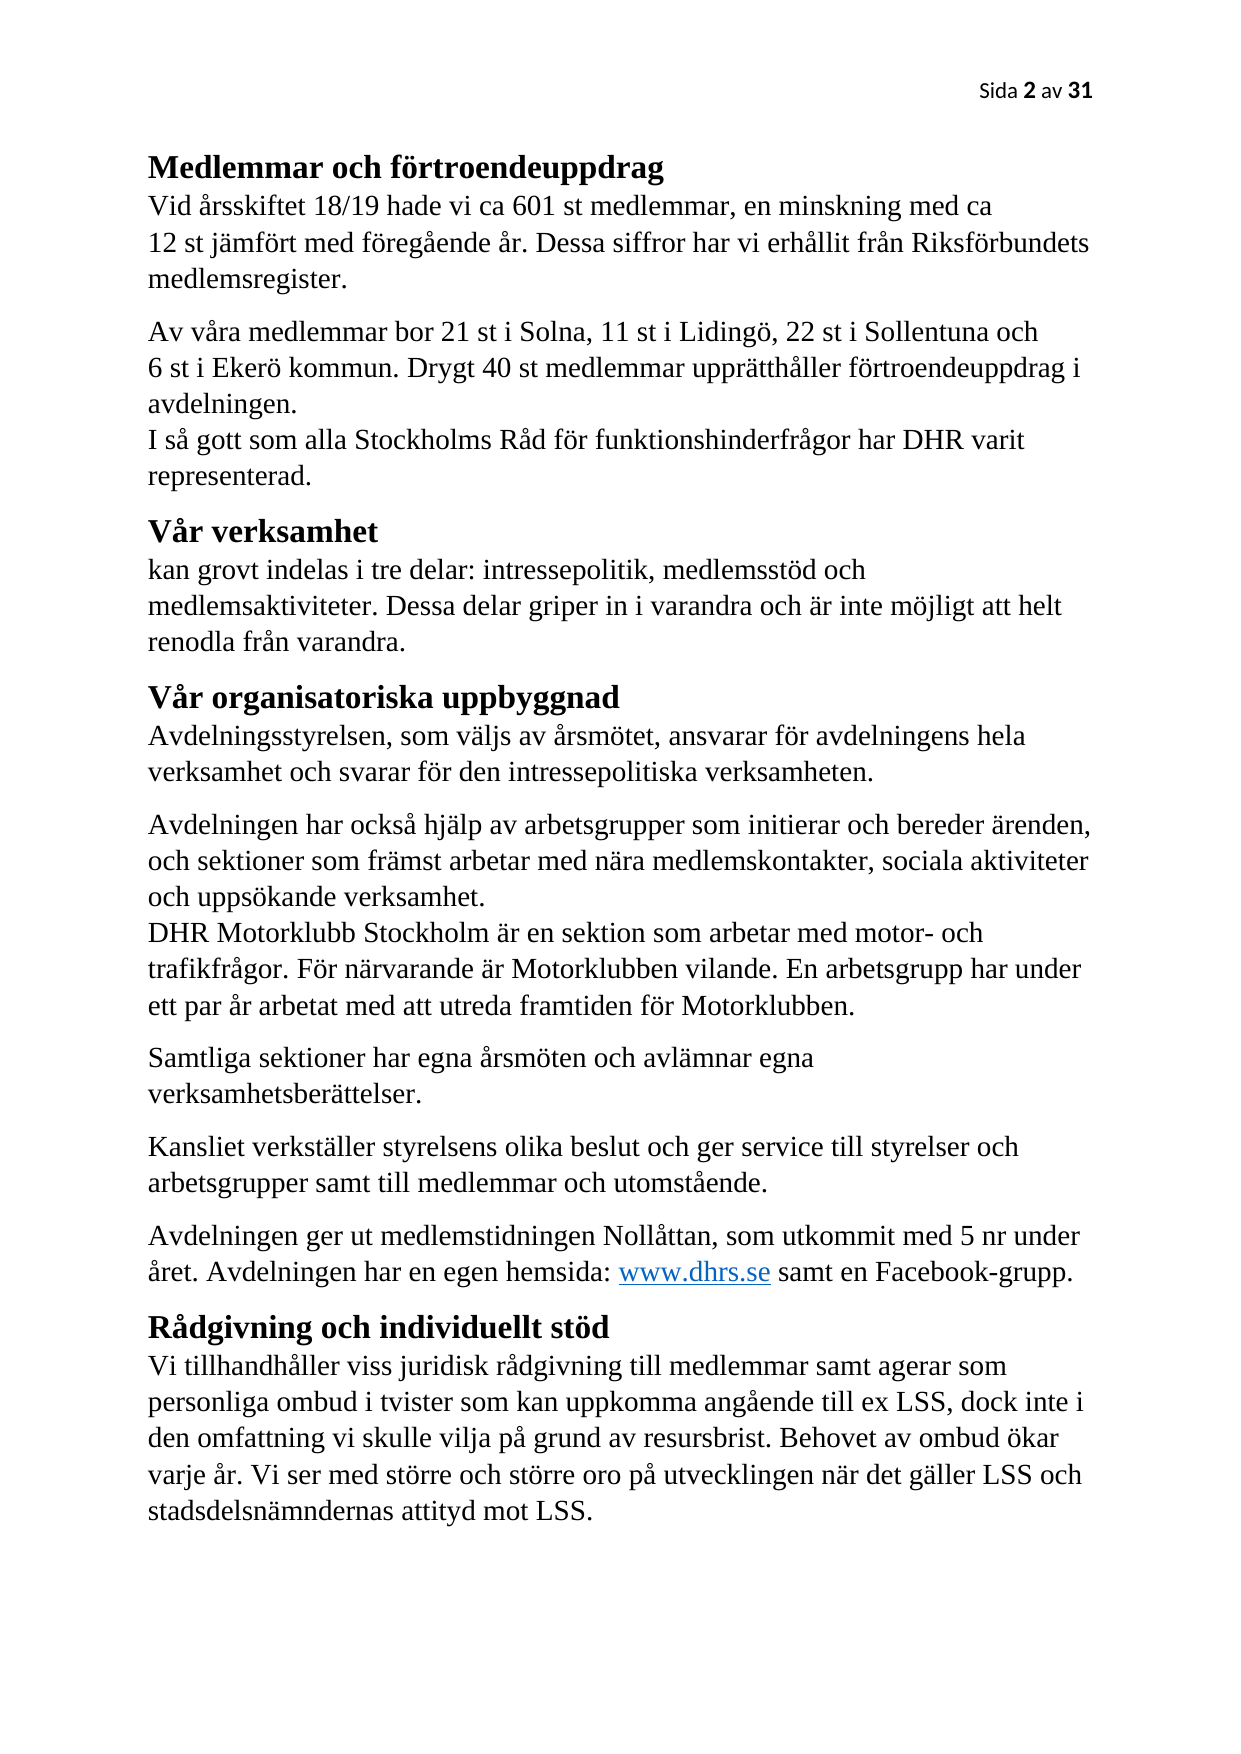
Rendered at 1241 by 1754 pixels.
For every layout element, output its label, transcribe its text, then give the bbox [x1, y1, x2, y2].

text Avdelningen har också hjälp av arbetsgrupper som initierar och bereder ärenden, och sektioner som främst arbetar med nära medlemskontakter, sociala aktiviteter och uppsökande verksamhet. DHR Motorklubb Stockholm är en sektion som arbetar med motor- och trafikfrågor. För närvarande är Motorklubben vilande. En arbetsgrupp har under ett par år arbetat med att utreda framtiden för Motorklubben. [148, 807, 1093, 1021]
text Vår verksamhet kan grovt indelas i tre delar: intressepolitik, medlemsstöd och medlemsaktiviteter. Dessa delar griper in i varandra och är inte möjligt att helt renodla från varandra. [148, 511, 1093, 658]
text Avdelningen ger ut medlemstidningen Nollåttan, som utkommit med 5 nr under året. Avdelningen har en egen hemsida: www.dhrs.se samt en Facebook-grupp. [148, 1218, 1093, 1288]
text Medlemmar och förtroendeuppdrag Vid årsskiftet 18/19 hade vi ca 601 st medlemmar, en minskning med ca 12 st jämfört med föregående år. Dessa siffror har vi erhållit från Riksförbundets medlemsregister. [148, 148, 1093, 294]
text Av våra medlemmar bor 21 st i Solna, 11 st i Lidingö, 22 st i Sollentuna och 6 st i Ekerö kommun. Drygt 40 st medlemmar upprätthåller förtroendeuppdrag i avdelningen. I så gott som alla Stockholms Råd för funktionshinderfrågor har DHR varit representerad. [148, 314, 1093, 492]
text Rådgivning och individuellt stöd Vi tillhandhåller viss juridisk rådgivning till medlemmar samt agerar som personliga ombud i tvister som kan uppkomma angående till ex LSS, dock inte i den omfattning vi skulle vilja på grund av resursbrist. Behovet av ombud ökar varje år. Vi ser med större och större oro på utvecklingen när det gäller LSS och stadsdelsnämndernas attityd mot LSS. [148, 1307, 1093, 1526]
text Kansliet verkställer styrelsens olika beslut och ger service till styrelser och arbetsgrupper samt till medlemmar och utomstående. [148, 1129, 1093, 1199]
text Samtliga sektioner har egna årsmöten och avlämnar egna verksamhetsberättelser. [148, 1041, 1093, 1110]
text Vår organisatoriska uppbyggnad Avdelningsstyrelsen, som väljs av årsmötet, ansvarar för avdelningens hela verksamhet och svarar för den intressepolitiska verksamheten. [148, 677, 1093, 788]
